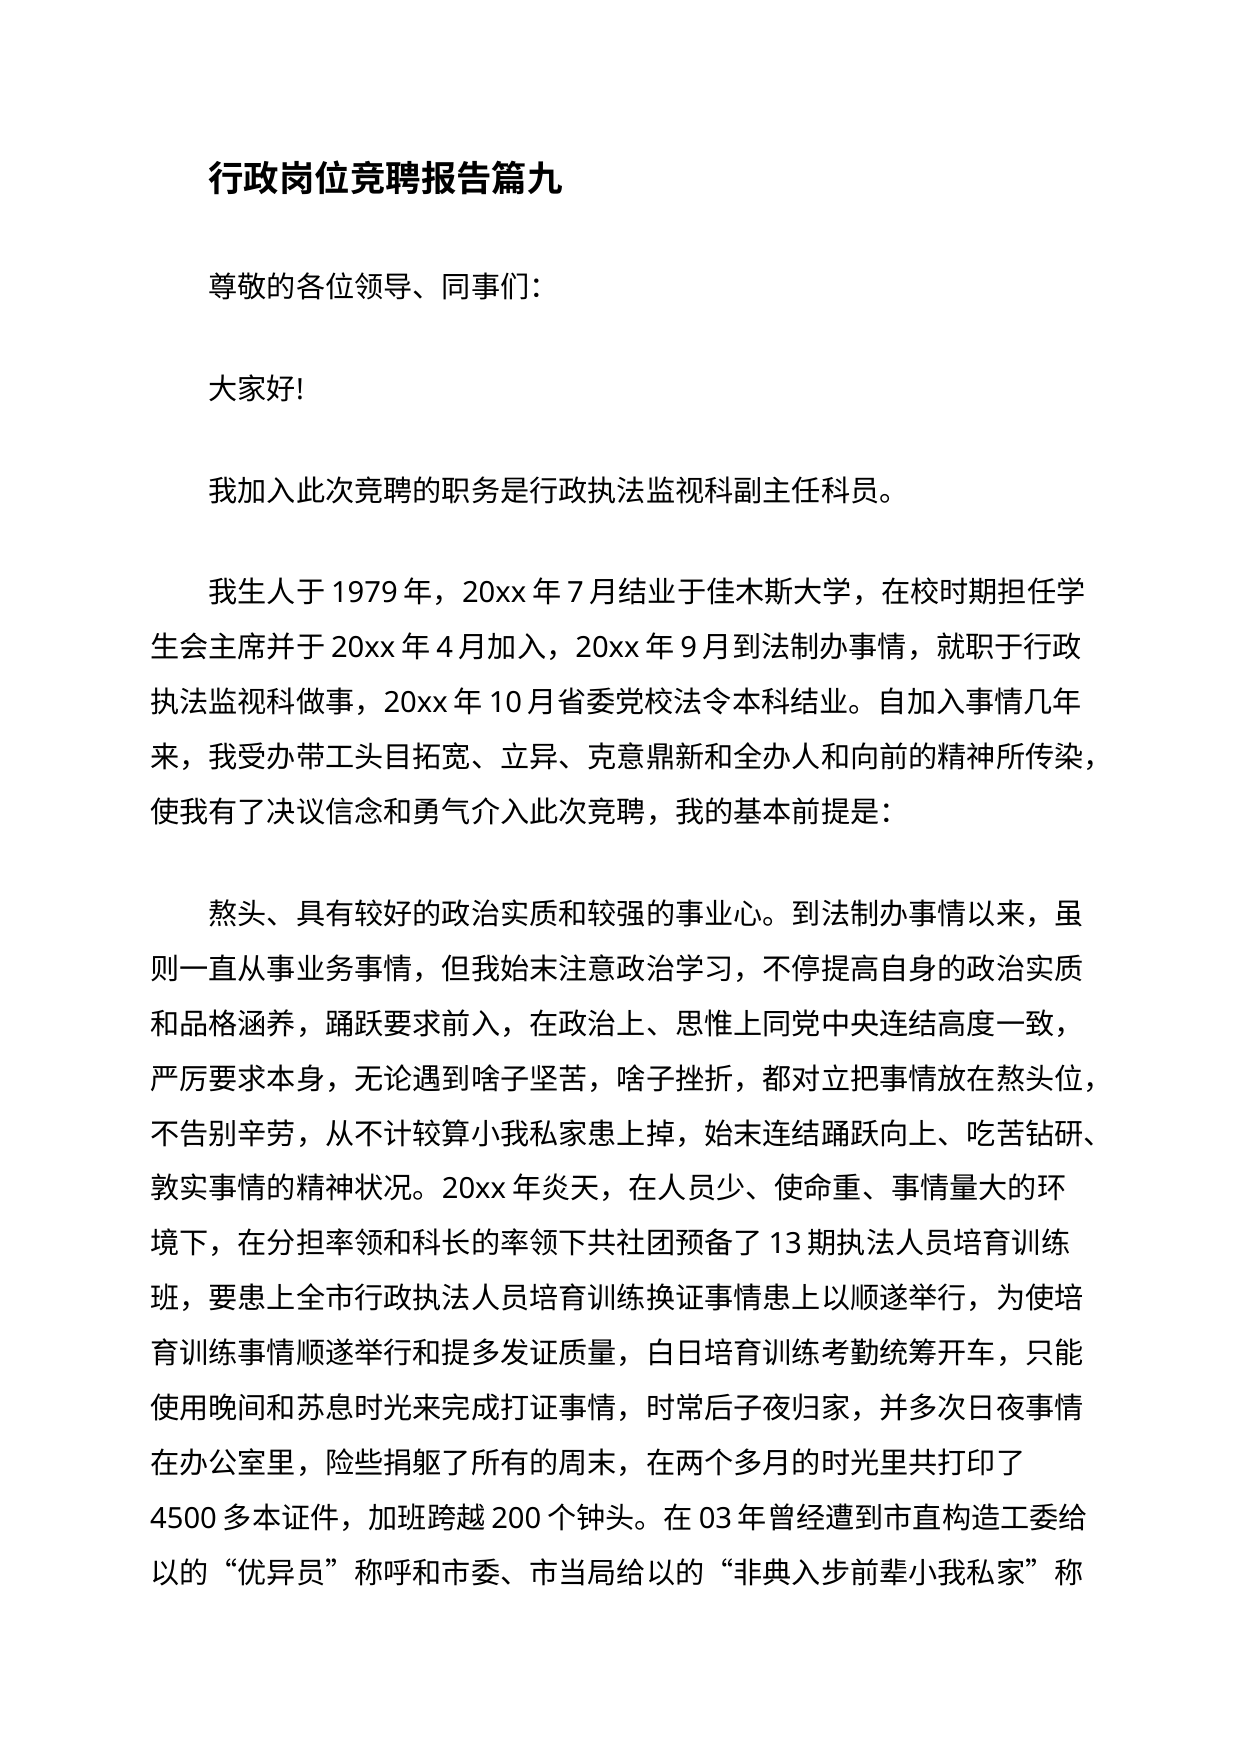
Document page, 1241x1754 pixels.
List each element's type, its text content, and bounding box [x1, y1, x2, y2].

text 大家好! [150, 365, 1090, 408]
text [150, 891, 1090, 1592]
text 行政岗位竞聘报告篇九 [150, 150, 1090, 201]
text 我生人于1979年，20xx年7月结业于佳木斯大学，在校时期担任学生会主席并于20xx年4月加入，20xx年9月到法制办事情，就职于行政执法监视科做事，20xx年10月省委党校法令本科结业。自加入事情几年来，我受办带工头目拓宽、立异、克意鼎新和全办人和向前的精神所传染，使我有了决议信念和勇气介入此次竞聘，我的基本前提是： [150, 569, 1090, 831]
text 尊敬的各位领导、同事们： [150, 263, 1090, 306]
text 我加入此次竞聘的职务是行政执法监视科副主任科员。 [150, 467, 1090, 509]
